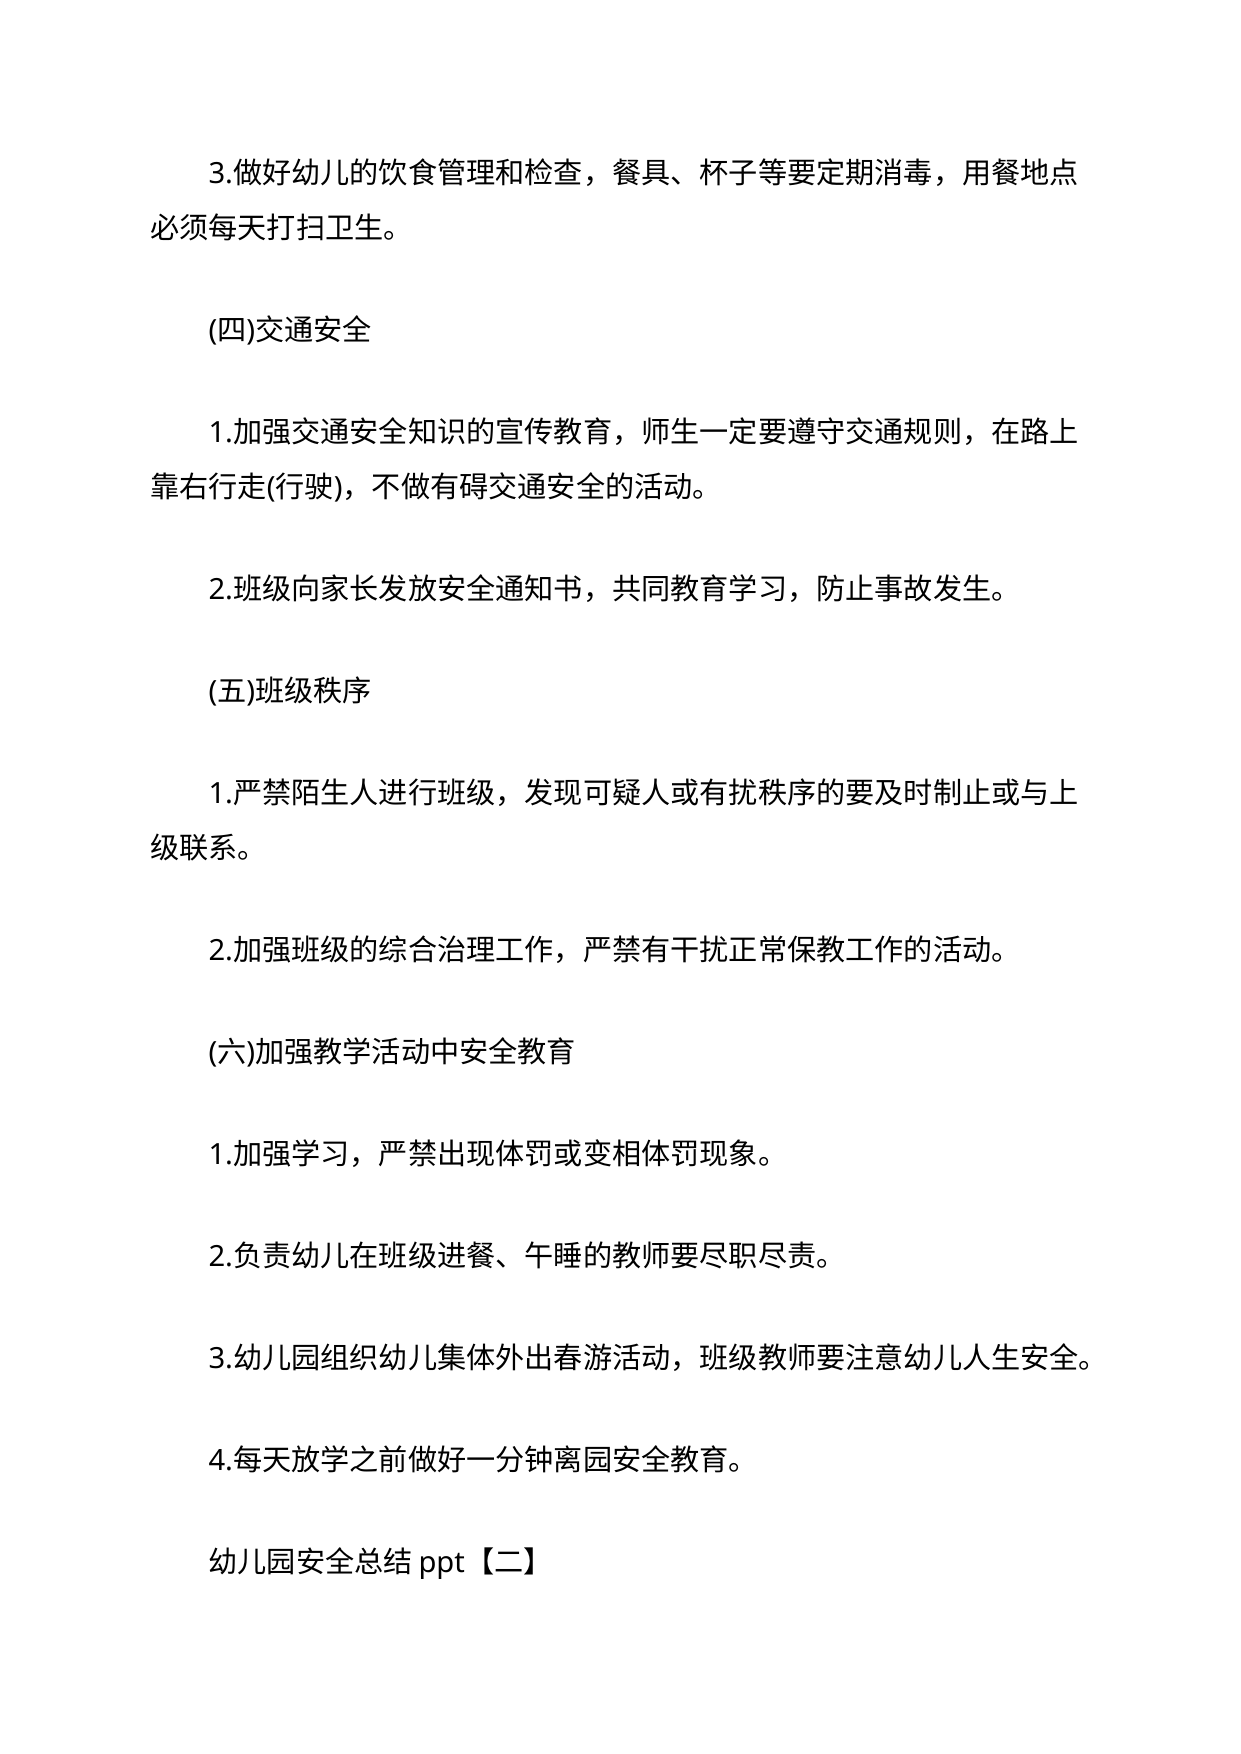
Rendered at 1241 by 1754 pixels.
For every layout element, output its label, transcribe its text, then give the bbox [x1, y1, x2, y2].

text 4.每天放学之前做好一分钟离园安全教育。 [150, 1436, 1090, 1479]
text 1.加强交通安全知识的宣传教育，师生一定要遵守交通规则，在路上靠右行走(行驶)，不做有碍交通安全的活动。 [150, 409, 1090, 506]
text 3.做好幼儿的饮食管理和检查，餐具、杯子等要定期消毒，用餐地点必须每天打扫卫生。 [150, 150, 1090, 247]
text 2.负责幼儿在班级进餐、午睡的教师要尽职尽责。 [150, 1232, 1090, 1275]
text (六)加强教学活动中安全教育 [150, 1028, 1090, 1071]
text 1.加强学习，严禁出现体罚或变相体罚现象。 [150, 1130, 1090, 1173]
text 2.班级向家长发放安全通知书，共同教育学习，防止事故发生。 [150, 566, 1090, 608]
text (四)交通安全 [150, 307, 1090, 349]
text (五)班级秩序 [150, 668, 1090, 710]
text 幼儿园安全总结ppt【二】 [150, 1538, 1090, 1581]
text 1.严禁陌生人进行班级，发现可疑人或有扰秩序的要及时制止或与上级联系。 [150, 770, 1090, 867]
text 3.幼儿园组织幼儿集体外出春游活动，班级教师要注意幼儿人生安全。 [150, 1334, 1090, 1377]
text 2.加强班级的综合治理工作，严禁有干扰正常保教工作的活动。 [150, 926, 1090, 969]
